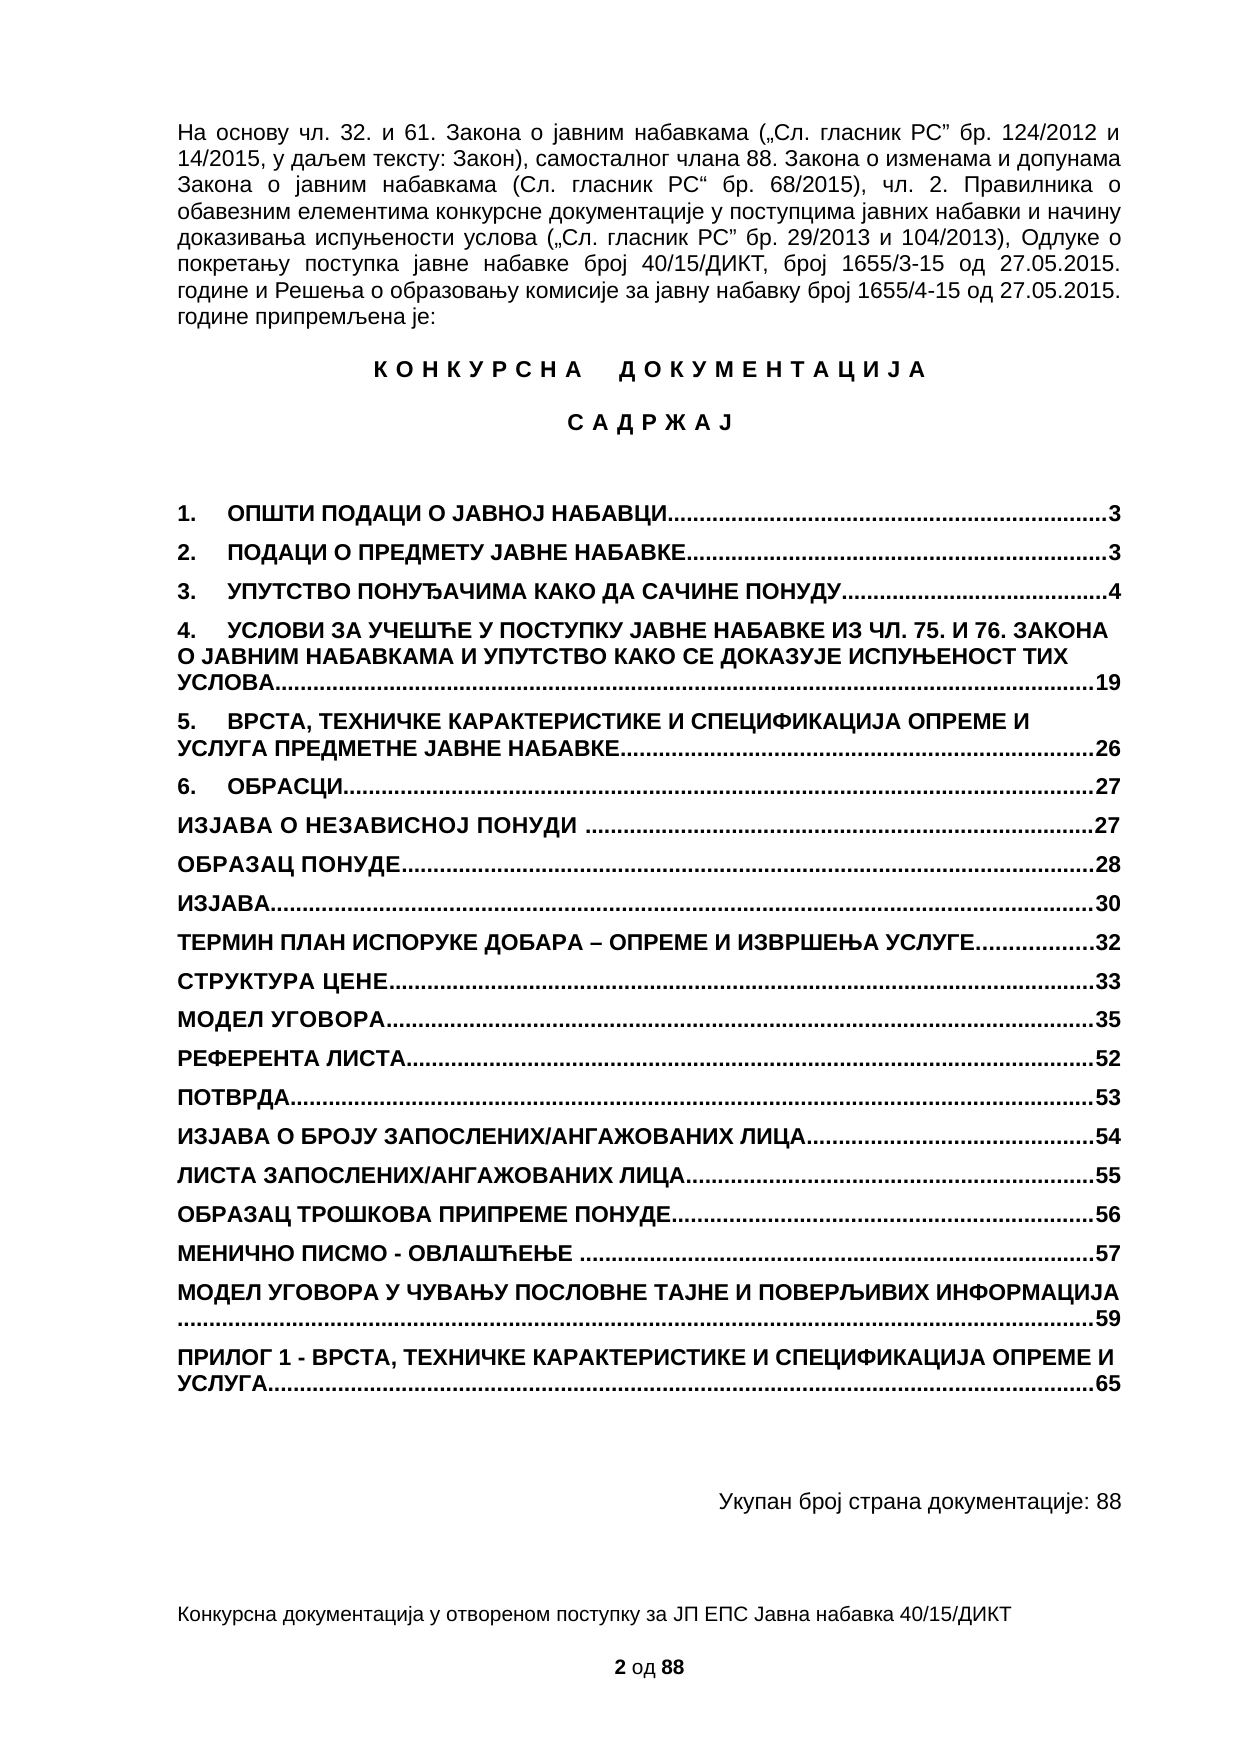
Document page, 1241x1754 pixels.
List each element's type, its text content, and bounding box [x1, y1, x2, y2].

text ИЗЈАВА О НЕЗАВИСНОЈ ПОНУДИ 27 [177, 812, 1122, 838]
text 2. ПОДАЦИ О ПРЕДМЕТУ ЈАВНЕ НАБАВКЕ 3 [177, 539, 1122, 565]
text САДРЖАЈ [177, 408, 1122, 435]
text РЕФЕРЕНТА ЛИСТА 52 [177, 1045, 1122, 1072]
text модел уговора у чувању пословне тајне и поверљивих информација 59 [177, 1278, 1122, 1331]
text СТРУКТУРА ЦЕНЕ 33 [177, 968, 1122, 994]
text ОБРАЗАЦ ТРОШКОВА ПРИПРЕМЕ ПОНУДЕ 56 [177, 1201, 1122, 1227]
text прилог 1 - ВРСТА, ТЕХНИЧКЕ КАРАКТЕРИСТИКЕ И СПЕЦИФИКАЦИЈА ОПРЕМЕ И УСЛУГА 65 [177, 1344, 1122, 1396]
text Укупан број страна документације: 88 [177, 1488, 1122, 1514]
text 6. ОБРАСЦИ 27 [177, 773, 1122, 800]
text ТЕРМИН ПЛАН ИСПОРУКЕ ДОБАРА – ОПРЕМЕ И ИЗВРШЕЊА УСЛУГЕ 32 [177, 929, 1122, 955]
text КОНКУРСНА ДОКУМЕНТАЦИЈА [177, 356, 1122, 382]
text ИЗЈАВА 30 [177, 890, 1122, 916]
text 1. ОПШТИ ПОДАЦИ О ЈАВНОЈ НАБАВЦИ 3 [177, 500, 1122, 526]
text 4. УСЛОВИ ЗА УЧЕШЋЕ У ПОСТУПКУ ЈАВНЕ НАБАВКЕ ИЗ ЧЛ. 75. И 76. ЗАКОНА О ЈАВНИМ НАБАВКАМА И УПУТСТВО КАКО СЕ ДОКАЗУЈЕ ИСПУЊЕНОСТ ТИХ УСЛОВА 19 [177, 617, 1122, 696]
text ПОТВРДА 53 [177, 1084, 1122, 1111]
text ОБРАЗАЦ ПОНУДЕ 28 [177, 851, 1122, 877]
text МОДЕЛ УГОВОРА 35 [177, 1006, 1122, 1033]
text На основу чл. 32. и 61. Закона о јавним набавкама („Сл. гласник РС” бр. 124/2012 и 14/2015, у даљем тексту: Закон), самосталног члана 88. Закона о изменама и допунама Закона о јавним набавкама (Сл. гласник РС“ бр. 68/2015), чл. 2. Правилника о обавезним елементима конкурсне документације у поступцима јавних набавки и начину доказивања испуњености услова („Сл. гласник РС” бр. 29/2013 и 104/2013), Одлуке о покретању поступка јавне набавке број 40/15/ДИКТ, број 1655/3-15 oд 27.05.2015. године и Решења о образовању комисије за јавну набавку број 1655/4-15 oд 27.05.2015. године припремљена је: [177, 118, 1122, 329]
text лИСТА ЗАПОСЛЕНИХ/АНГАЖОВАНИХ ЛИЦА 55 [177, 1162, 1122, 1188]
text менично писмо - овлашћење 57 [177, 1239, 1122, 1266]
text 5. ВРСТА, ТЕХНИЧКЕ КАРАКТЕРИСТИКЕ И СПЕЦИФИКАЦИЈА ОПРЕМЕ И УСЛУГА ПРЕДМЕТНЕ ЈАВНЕ НАБАВКЕ 26 [177, 708, 1122, 761]
text ИЗЈАВА О БРОЈУ ЗАПОСЛЕНИХ/ангажованИх лица 54 [177, 1123, 1122, 1149]
text 3. УПУТСТВО ПОНУЂАЧИМА КАКО ДА САЧИНЕ ПОНУДУ 4 [177, 578, 1122, 604]
